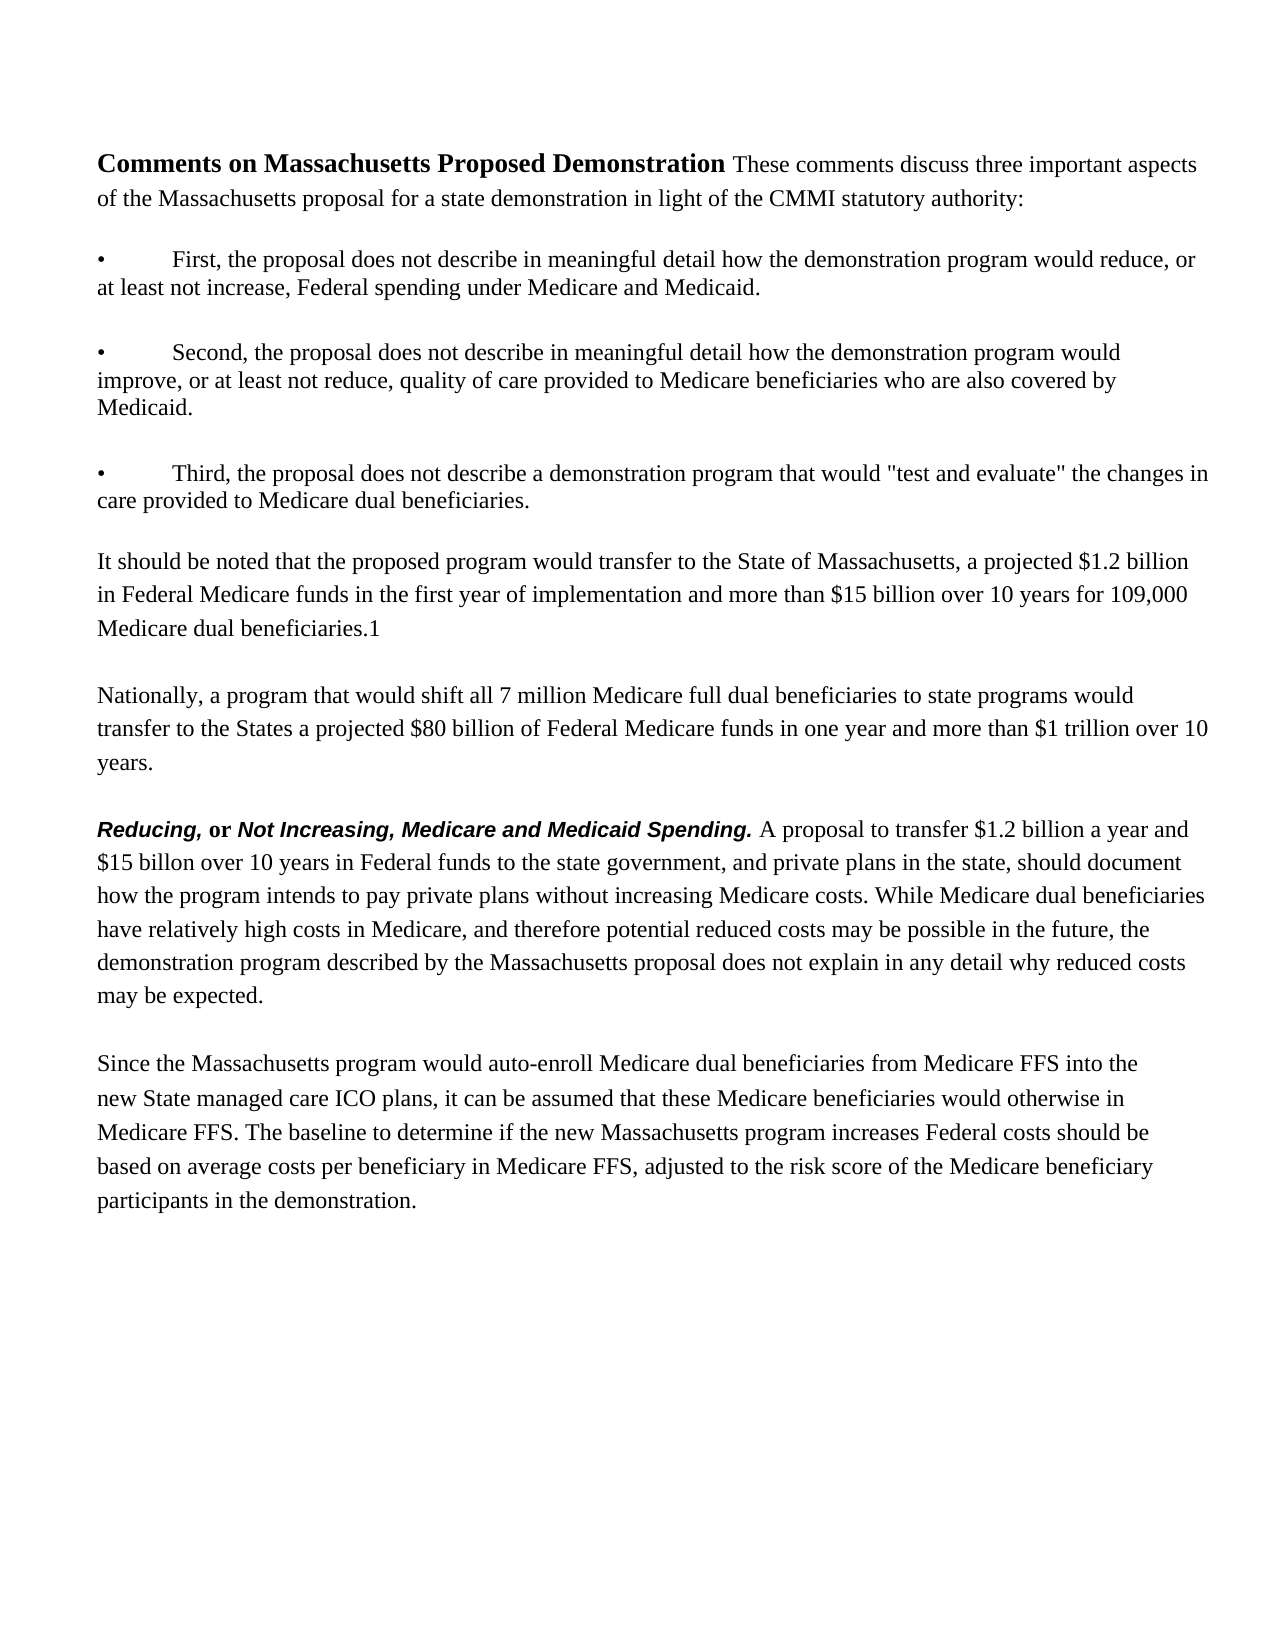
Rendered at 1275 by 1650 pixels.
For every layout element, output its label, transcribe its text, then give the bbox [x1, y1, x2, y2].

text Comments on Massachusetts Proposed Demonstration These comments discuss three important aspects of the Massachusetts proposal for a state demonstration in light of the CMMI statutory authority: [97, 144, 1212, 211]
text It should be noted that the proposed program would transfer to the State of Massachusetts, a projected $1.2 billion in Federal Medicare funds in the first year of implementation and more than $15 billion over 10 years for 109,000 Medicare dual beneficiaries.1 [97, 541, 1212, 641]
list Second, the proposal does not describe in meaningful detail how the demonstration program would improve, or at least not reduce, quality of care provided to Medicare beneficiaries who are also covered by Medicaid. [97, 338, 1212, 421]
list First, the proposal does not describe in meaningful detail how the demonstration program would reduce, or at least not increase, Federal spending under Medicare and Medicaid. [97, 245, 1212, 300]
text Since the Massachusetts program would auto-enroll Medicare dual beneficiaries from Medicare FFS into the new State managed care ICO plans, it can be assumed that these Medicare beneficiaries would otherwise in Medicare FFS. The baseline to determine if the new Massachusetts program increases Federal costs should be based on average costs per beneficiary in Medicare FFS, adjusted to the risk score of the Medicare beneficiary participants in the demonstration. [97, 1043, 1160, 1214]
text Reducing, or Not Increasing, Medicare and Medicaid Spending. A proposal to transfer $1.2 billion a year and $15 billon over 10 years in Federal funds to the state government, and private plans in the state, should document how the program intends to pay private plans without increasing Medicare costs. While Medicare dual beneficiaries have relatively high costs in Medicare, and therefore potential reduced costs may be possible in the future, the demonstration program described by the Massachusetts proposal does not explain in any detail why reduced costs may be expected. [97, 809, 1212, 1009]
list Third, the proposal does not describe a demonstration program that would "test and evaluate" the changes in care provided to Medicare dual beneficiaries. [97, 458, 1212, 514]
text Nationally, a program that would shift all 7 million Medicare full dual beneficiaries to state programs would transfer to the States a projected $80 billion of Federal Medicare funds in one year and more than $1 trillion over 10 years. [97, 675, 1212, 775]
